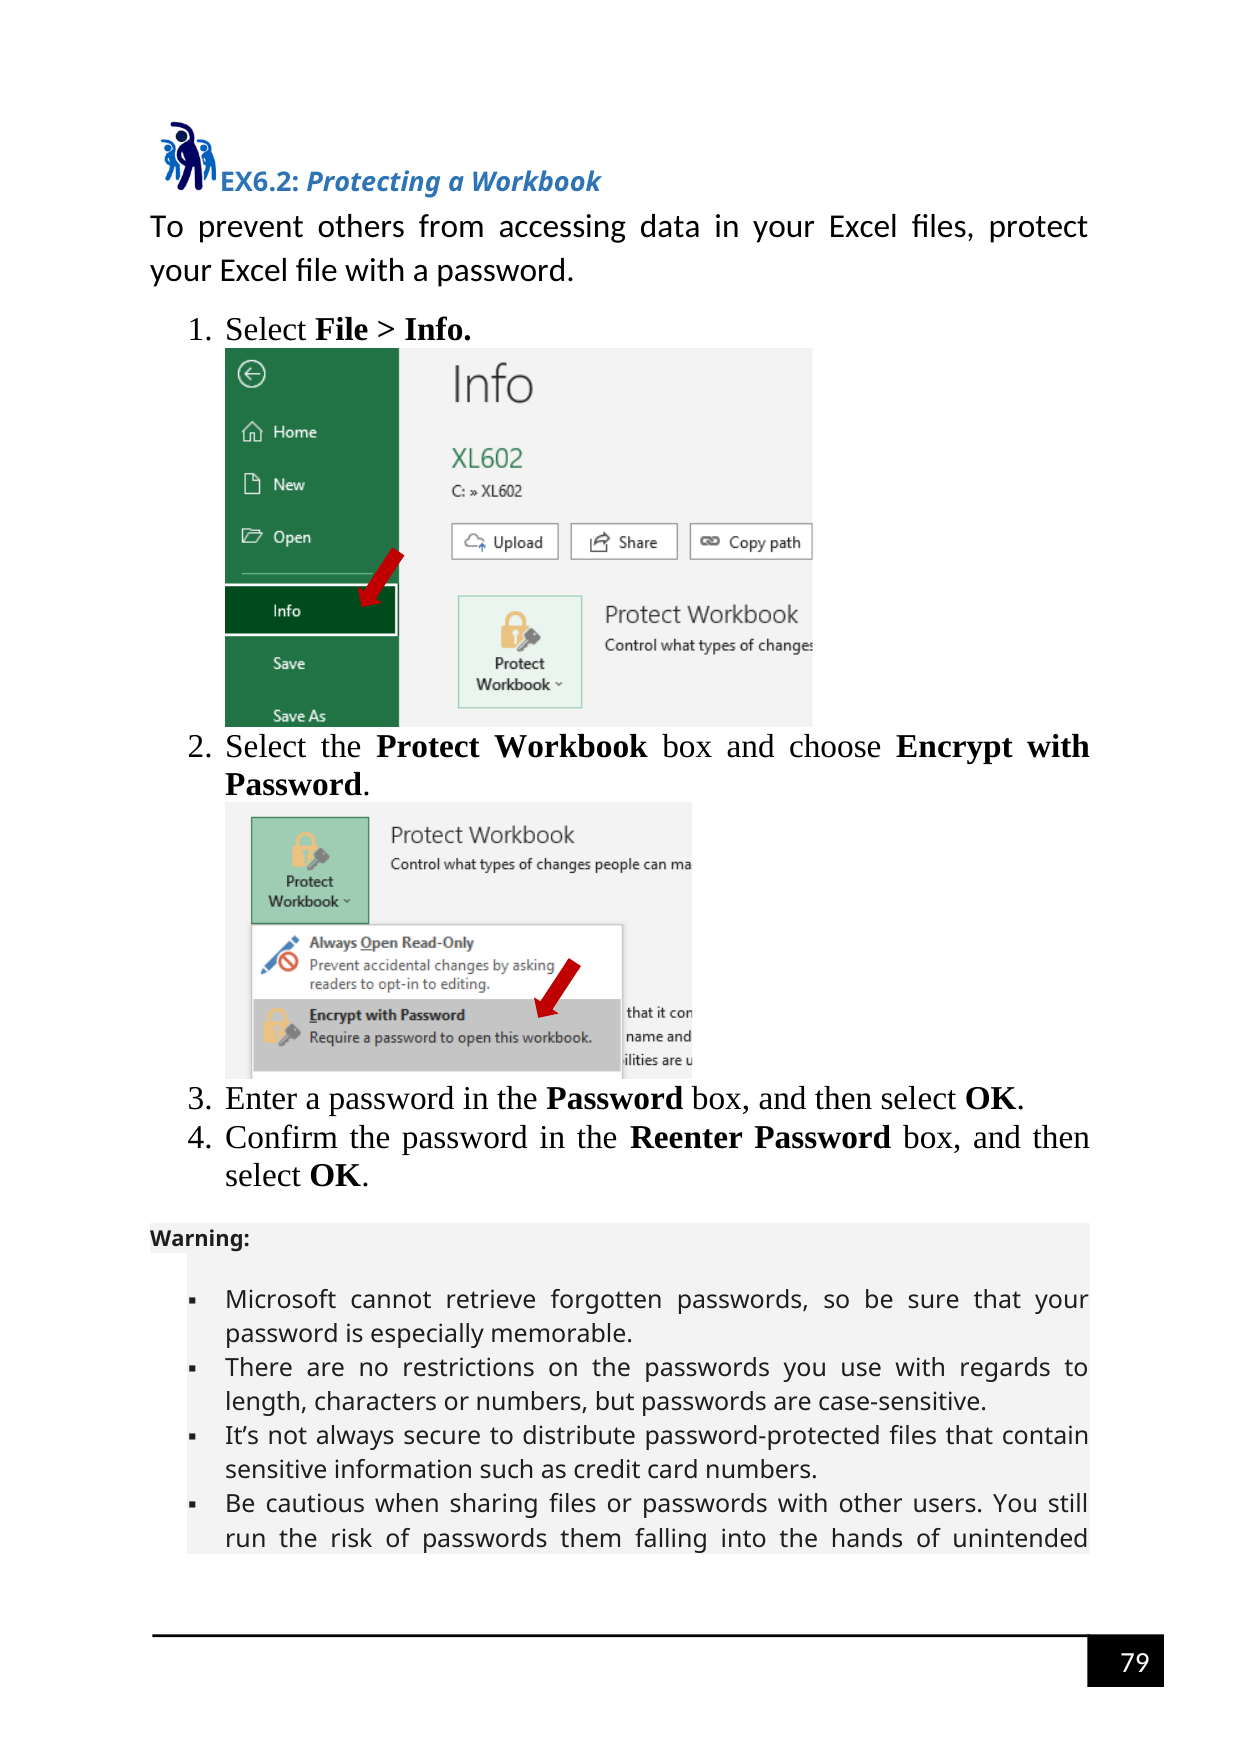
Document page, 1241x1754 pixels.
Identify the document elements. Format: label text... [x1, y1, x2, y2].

list There are no restrictions on the passwords you use with regards to length, characters or numbers, but passwords are case-sensitive. [187, 1350, 1090, 1418]
text Warning: [150, 1223, 1090, 1253]
picture [150, 116, 220, 192]
list Enter a password in the Password box, and then select OK. [187, 1079, 1090, 1117]
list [187, 1486, 1090, 1554]
list Select File > Info. [187, 310, 1090, 348]
list Confirm the password in the Reenter Password box, and then select OK. [187, 1117, 1090, 1194]
list It’s not always secure to distribute password-protected files that contain sensitive information such as credit card numbers. [187, 1418, 1090, 1486]
list Select the Protect Workbook box and choose Encrypt with Password. [187, 726, 1090, 803]
text To prevent others from accessing data in your Excel files, protect your Excel file with a password. [150, 205, 1090, 290]
list Microsoft cannot retrieve forgotten passwords, so be sure that your password is especially memorable. [187, 1282, 1090, 1350]
subtitle EX6.2: Protecting a Workbook [150, 117, 1090, 199]
